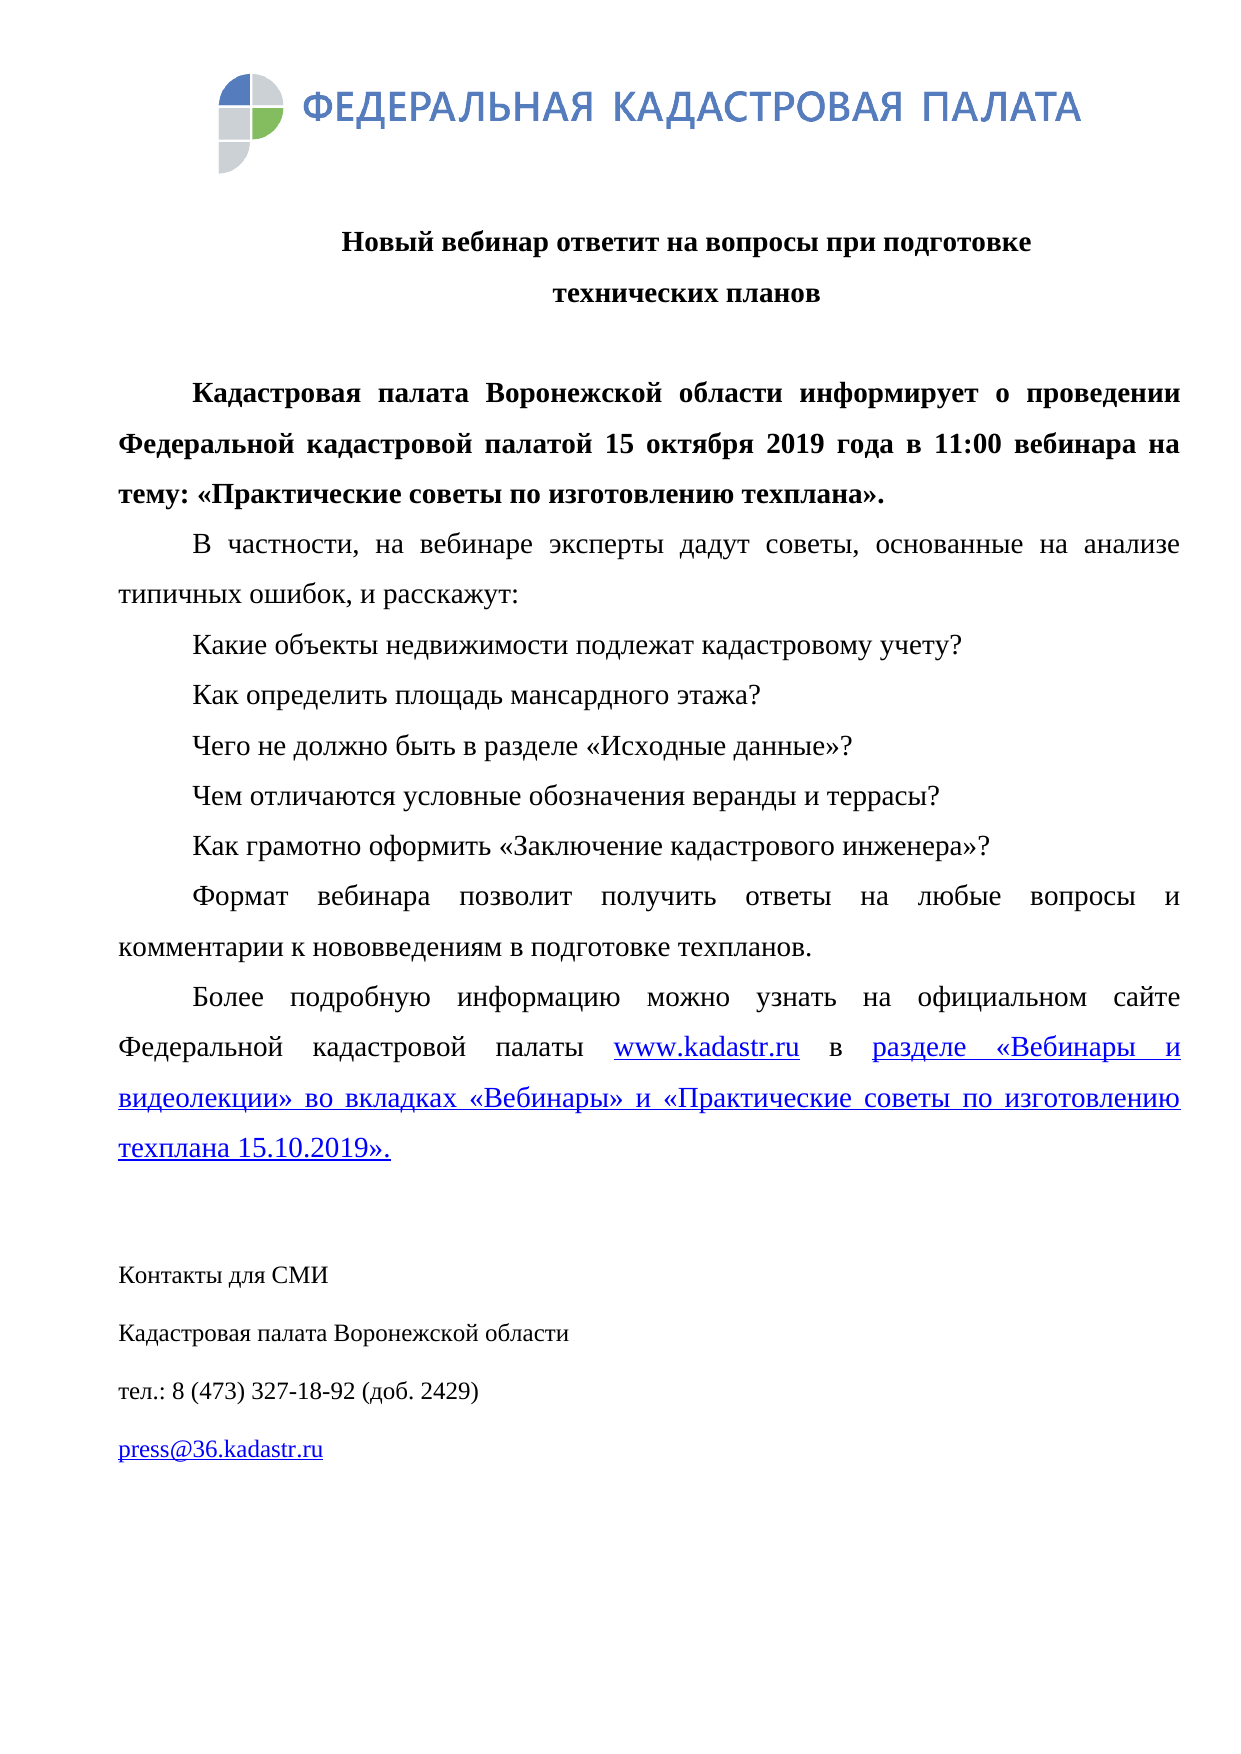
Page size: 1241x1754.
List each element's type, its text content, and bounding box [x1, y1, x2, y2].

text тел.: 8 (473) 327-18-92 (доб. 2429) [118, 1376, 1181, 1404]
text Контакты для СМИ [118, 1260, 1181, 1289]
text Более подробную информацию можно узнать на официальном сайте Федеральной кадастровой палаты www.kadastr.ru в разделе «Вебинары и видеолекции» во вкладках «Вебинары» и «Практические советы по изготовлению техплана 15.10.2019». [118, 979, 1181, 1109]
text Как грамотно оформить «Заключение кадастрового инженера»? [118, 828, 1181, 862]
text Кадастровая палата Воронежской области [118, 1318, 1181, 1347]
text Формат вебинара позволит получить ответы на любые вопросы и комментарии к нововведениям в подготовке техпланов. [118, 878, 1181, 962]
text Кадастровая палата Воронежской области информирует о проведении Федеральной кадастровой палатой 15 октября 2019 года в 11:00 вебинара на тему: «Практические советы по изготовлению техплана». [118, 375, 1181, 509]
text технических планов [118, 275, 1181, 308]
text Чего не должно быть в разделе «Исходные данные»? [118, 728, 1181, 761]
text Новый вебинар ответит на вопросы при подготовке [118, 224, 1181, 258]
text Более подробную информацию можно узнать на официальном сайте Федеральной кадастровой палаты www.kadastr.ru в разделе «Вебинары и видеолекции» во вкладках «Вебинары» и «Практические советы по изготовлению техплана 15.10.2019». [118, 1110, 1181, 1164]
text press@36.kadastr.ru [118, 1434, 1181, 1462]
text Какие объекты недвижимости подлежат кадастровому учету? [118, 627, 1181, 661]
text В частности, на вебинаре эксперты дадут советы, основанные на анализе типичных ошибок, и расскажут: [118, 526, 1181, 610]
picture [218, 73, 1082, 174]
text Чем отличаются условные обозначения веранды и террасы? [118, 778, 1181, 811]
text Как определить площадь мансардного этажа? [118, 677, 1181, 711]
